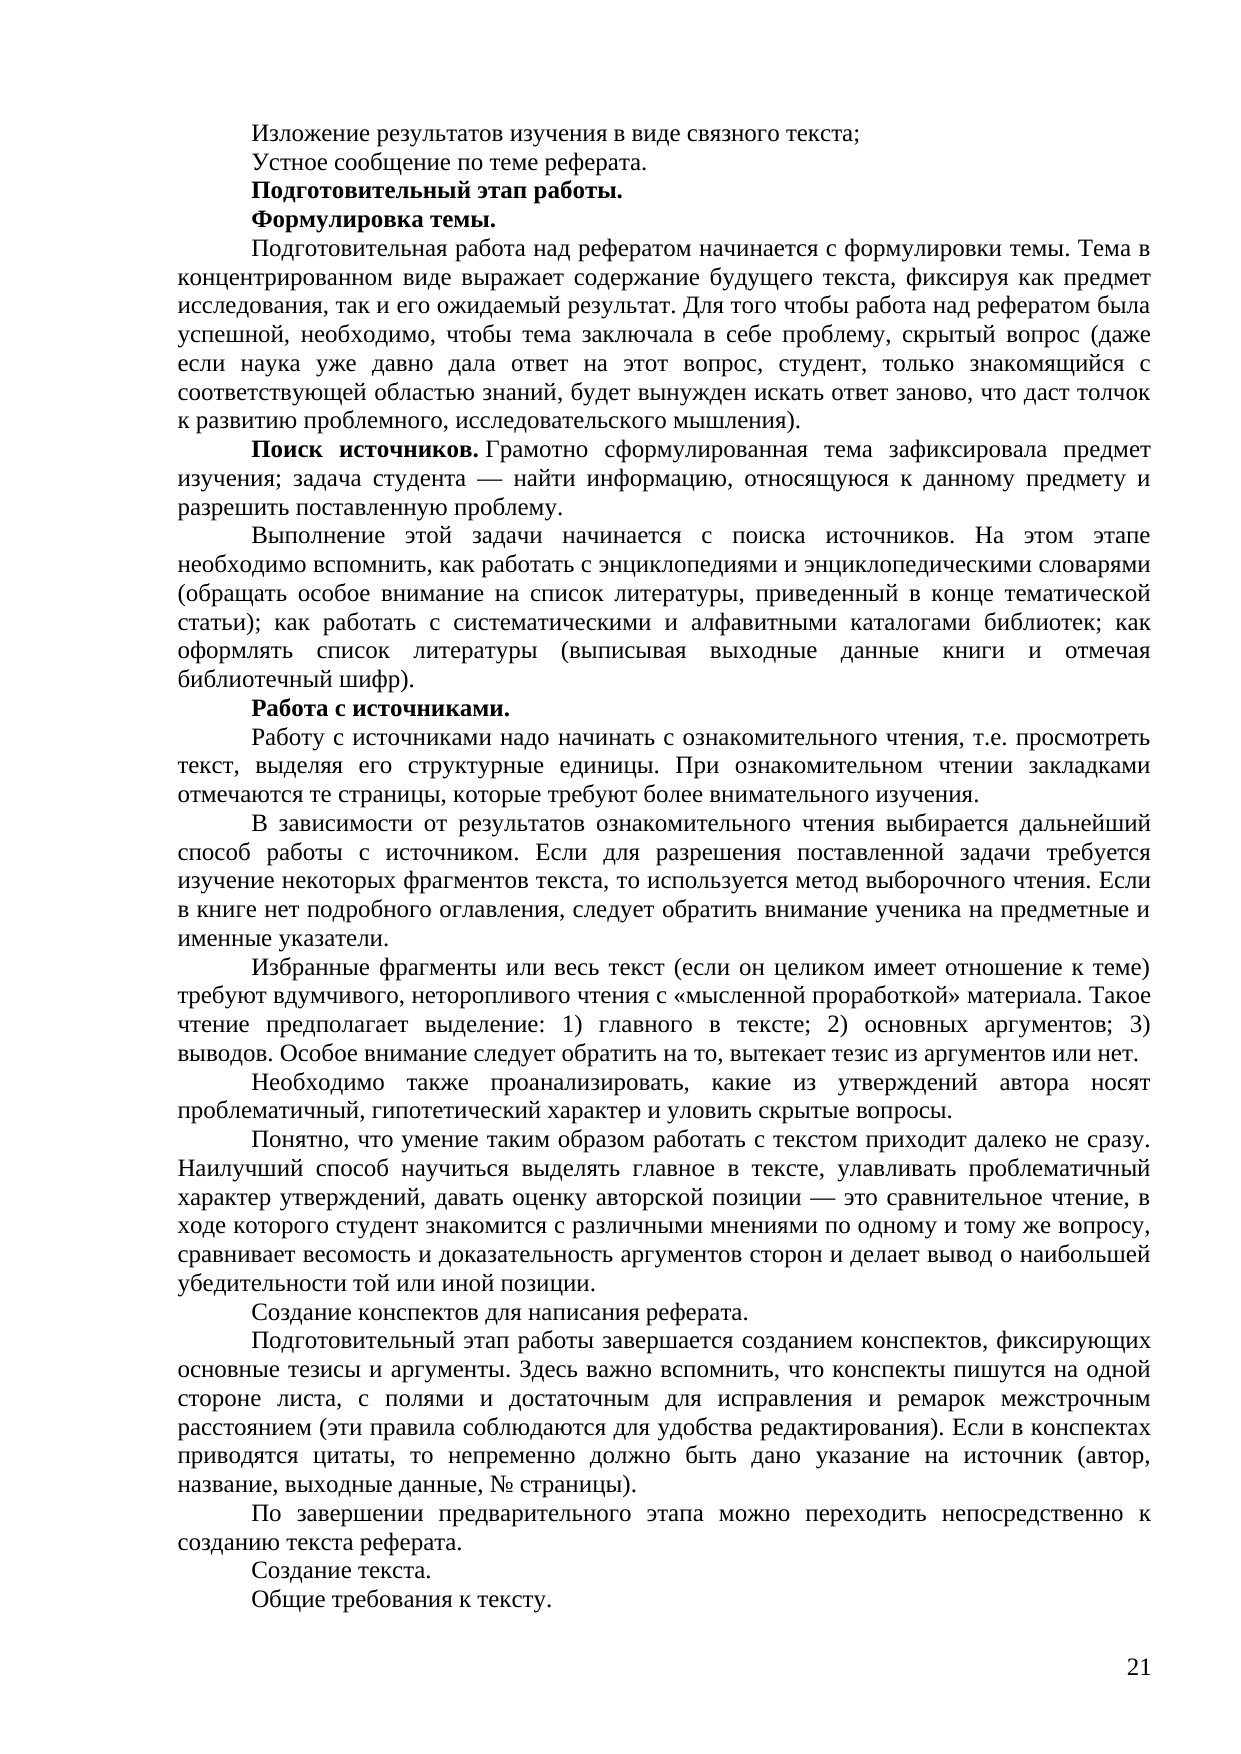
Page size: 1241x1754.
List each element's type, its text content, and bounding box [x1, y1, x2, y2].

text Работа с источниками. [177, 693, 1152, 722]
text Общие требования к тексту. [177, 1584, 1152, 1613]
text По завершении предварительного этапа можно переходить непосредственно к созданию текста реферата. [177, 1498, 1152, 1556]
text Работу с источниками надо начинать с ознакомительного чтения, т.е. просмотреть текст, выделяя его структурные единицы. При ознакомительном чтении закладками отмечаются те страницы, которые требуют более внимательного изучения. [177, 722, 1152, 808]
text Необходимо также проанализировать, какие из утверждений автора носят проблематичный, гипотетический характер и уловить скрытые вопросы. [177, 1067, 1152, 1124]
text Создание текста. [177, 1556, 1152, 1584]
text Устное сообщение по теме реферата. [177, 147, 1152, 176]
text Избранные фрагменты или весь текст (если он целиком имеет отношение к теме) требуют вдумчивого, неторопливого чтения с «мысленной проработкой» материала. Такое чтение предполагает выделение: 1) главного в тексте; 2) основных аргументов; 3) выводов. Особое внимание следует обратить на то, вытекает тезис из аргументов или нет. [177, 952, 1152, 1067]
text Подготовительная работа над рефератом начинается с формулировки темы. Тема в концентрированном виде выражает содержание будущего текста, фиксируя как предмет исследования, так и его ожидаемый результат. Для того чтобы работа над рефератом была успешной, необходимо, чтобы тема заключала в себе проблему, скрытый вопрос (даже если наука уже давно дала ответ на этот вопрос, студент, только знакомящийся с соответствующей областью знаний, будет вынужден искать ответ заново, что даст толчок к развитию проблемного, исследовательского мышления). [177, 233, 1152, 434]
text В зависимости от результатов ознакомительного чтения выбирается дальнейший способ работы с источником. Если для разрешения поставленной задачи требуется изучение некоторых фрагментов текста, то используется метод выборочного чтения. Если в книге нет подробного оглавления, следует обратить внимание ученика на предметные и именные указатели. [177, 808, 1152, 952]
text Поиск источников. Грамотно сформулированная тема зафиксировала предмет изучения; задача студента — найти информацию, относящуюся к данному предмету и разрешить поставленную проблему. [177, 434, 1152, 521]
text Подготовительный этап работы. [177, 176, 1152, 204]
text Формулировка темы. [177, 204, 1152, 233]
text Изложение результатов изучения в виде связного текста; [177, 118, 1152, 147]
text Подготовительный этап работы завершается созданием конспектов, фиксирующих основные тезисы и аргументы. Здесь важно вспомнить, что конспекты пишутся на одной стороне листа, с полями и достаточным для исправления и ремарок межстрочным расстоянием (эти правила соблюдаются для удобства редактирования). Если в конспектах приводятся цитаты, то непременно должно быть дано указание на источник (автор, название, выходные данные, № страницы). [177, 1326, 1152, 1498]
text Создание конспектов для написания реферата. [177, 1297, 1152, 1326]
text Понятно, что умение таким образом работать с текстом приходит далеко не сразу. Наилучший способ научиться выделять главное в тексте, улавливать проблематичный характер утверждений, давать оценку авторской позиции — это сравнительное чтение, в ходе которого студент знакомится с различными мнениями по одному и тому же вопросу, сравнивает весомость и доказательность аргументов сторон и делает вывод о наибольшей убедительности той или иной позиции. [177, 1124, 1152, 1297]
text Выполнение этой задачи начинается с поиска источников. На этом этапе необходимо вспомнить, как работать с энциклопедиями и энциклопедическими словарями (обращать особое внимание на список литературы, приведенный в конце тематической статьи); как работать с систематическими и алфавитными каталогами библиотек; как оформлять список литературы (выписывая выходные данные книги и отмечая библиотечный шифр). [177, 521, 1152, 693]
